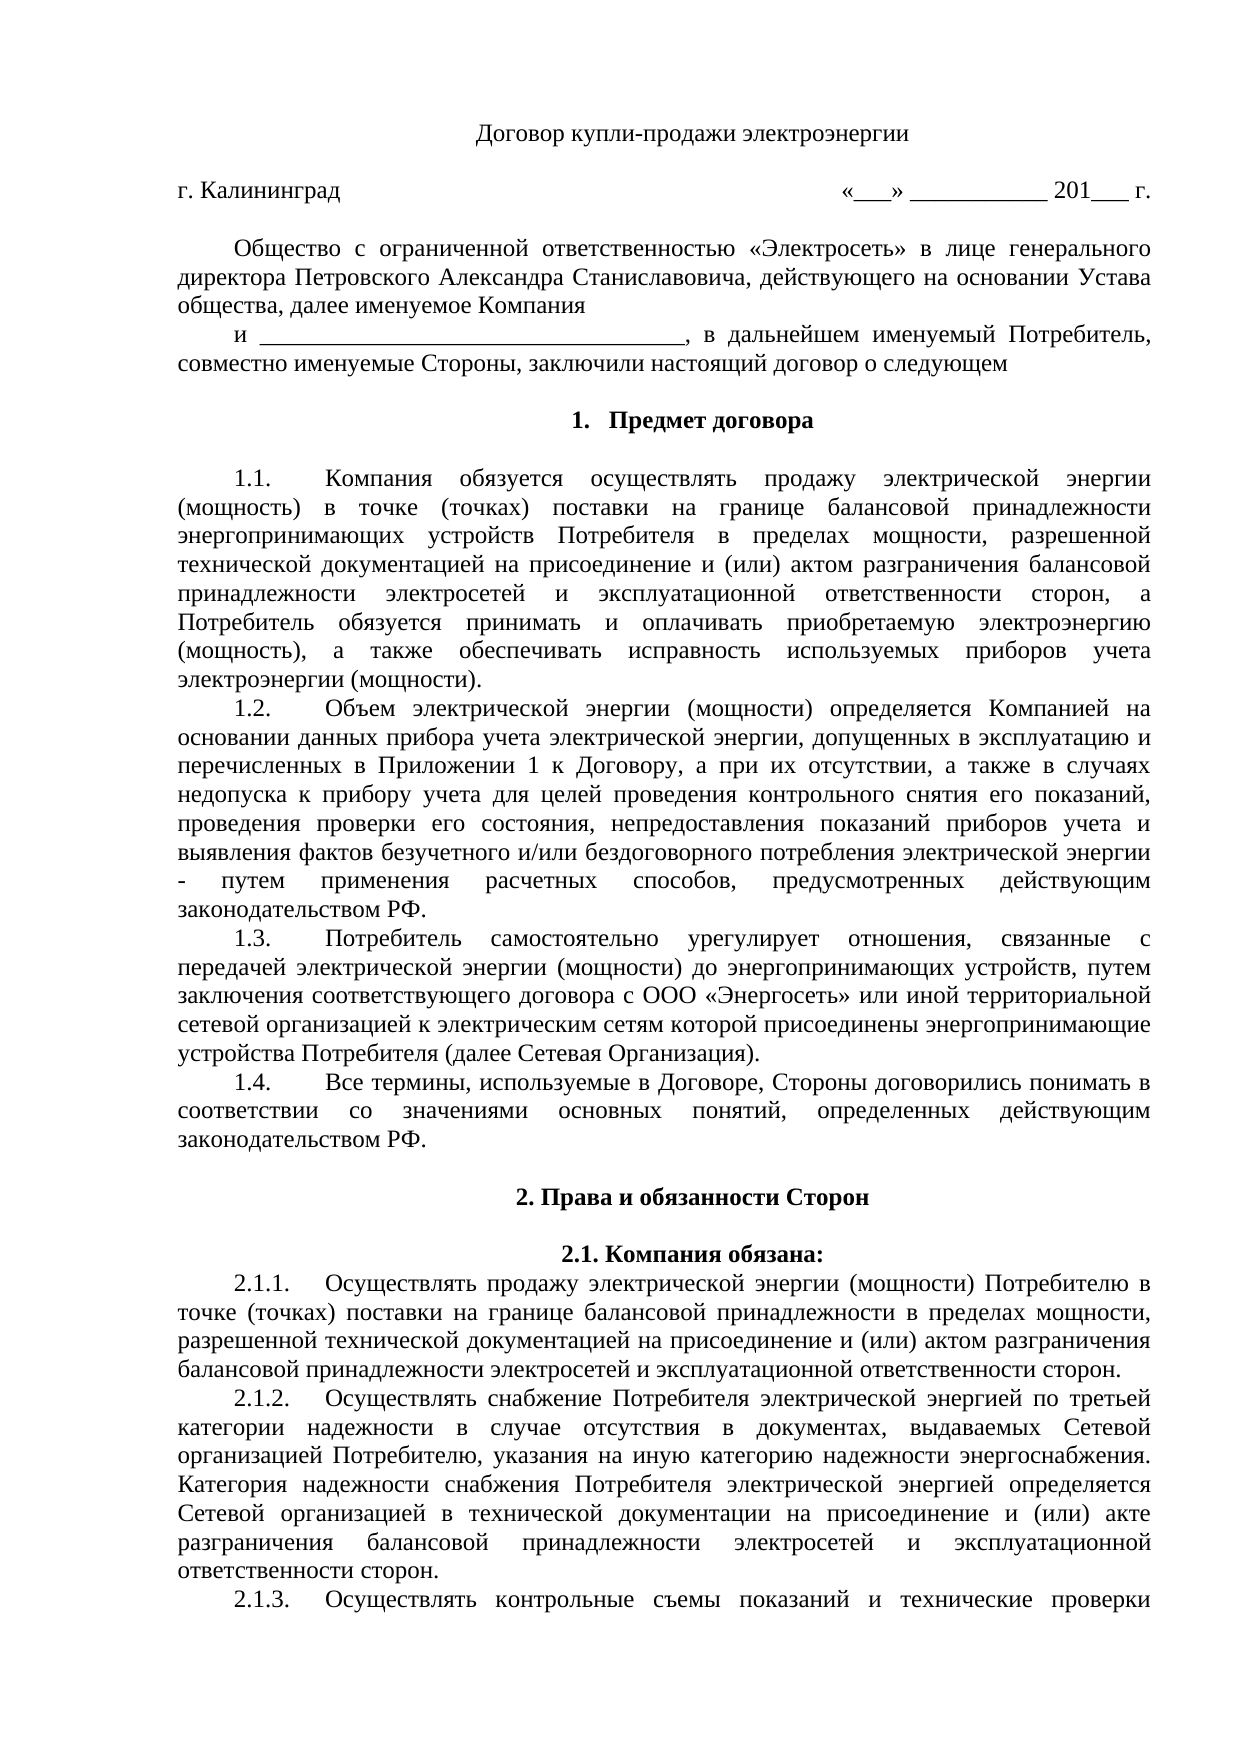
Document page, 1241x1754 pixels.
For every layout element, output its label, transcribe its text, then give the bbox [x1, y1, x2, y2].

text 2. Права и обязанности Сторон [177, 1182, 1152, 1211]
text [177, 1584, 1152, 1613]
text 2.1.1. Осуществлять продажу электрической энергии (мощности) Потребителю в точке (точках) поставки на границе балансовой принадлежности в пределах мощности, разрешенной технической документацией на присоединение и (или) актом разграничения балансовой принадлежности электросетей и эксплуатационной ответственности сторон. [177, 1268, 1152, 1383]
text 1.3. Потребитель самостоятельно урегулирует отношения, связанные с передачей электрической энергии (мощности) до энергопринимающих устройств, путем заключения соответствующего договора с ООО «Энергосеть» или иной территориальной сетевой организацией к электрическим сетям которой присоединены энергопринимающие устройства Потребителя (далее Сетевая Организация). [177, 923, 1152, 1067]
text Общество с ограниченной ответственностью «Электросеть» в лице генерального директора Петровского Александра Станиславовича, действующего на основании Устава общества, далее именуемое Компания [177, 233, 1152, 319]
text 2.1. Компания обязана: [177, 1239, 1152, 1268]
text Договор купли-продажи электроэнергии [177, 118, 1152, 147]
text 1.1. Компания обязуется осуществлять продажу электрической энергии (мощность) в точке (точках) поставки на границе балансовой принадлежности энергопринимающих устройств Потребителя в пределах мощности, разрешенной технической документацией на присоединение и (или) актом разграничения балансовой принадлежности электросетей и эксплуатационной ответственности сторон, а Потребитель обязуется принимать и оплачивать приобретаемую электроэнергию (мощность), а также обеспечивать исправность используемых приборов учета электроэнергии (мощности). [177, 463, 1152, 693]
list Предмет договора [233, 406, 1152, 434]
text и __________________________________, в дальнейшем именуемый Потребитель, совместно именуемые Стороны, заключили настоящий договор о следующем [177, 319, 1152, 377]
text 1.2. Объем электрической энергии (мощности) определяется Компанией на основании данных прибора учета электрической энергии, допущенных в эксплуатацию и перечисленных в Приложении 1 к Договору, а при их отсутствии, а также в случаях недопуска к прибору учета для целей проведения контрольного снятия его показаний, проведения проверки его состояния, непредоставления показаний приборов учета и выявления фактов безучетного и/или бездоговорного потребления электрической энергии - путем применения расчетных способов, предусмотренных действующим законодательством РФ. [177, 693, 1152, 923]
text 2.1.2. Осуществлять снабжение Потребителя электрической энергией по третьей категории надежности в случае отсутствия в документах, выдаваемых Сетевой организацией Потребителю, указания на иную категорию надежности энергоснабжения. Категория надежности снабжения Потребителя электрической энергией определяется Сетевой организацией в технической документации на присоединение и (или) акте разграничения балансовой принадлежности электросетей и эксплуатационной ответственности сторон. [177, 1383, 1152, 1584]
text г. Калининград «___» ___________ 201___ г. [177, 176, 1152, 204]
text 1.4. Все термины, используемые в Договоре, Стороны договорились понимать в соответствии со значениями основных понятий, определенных действующим законодательством РФ. [177, 1067, 1152, 1153]
